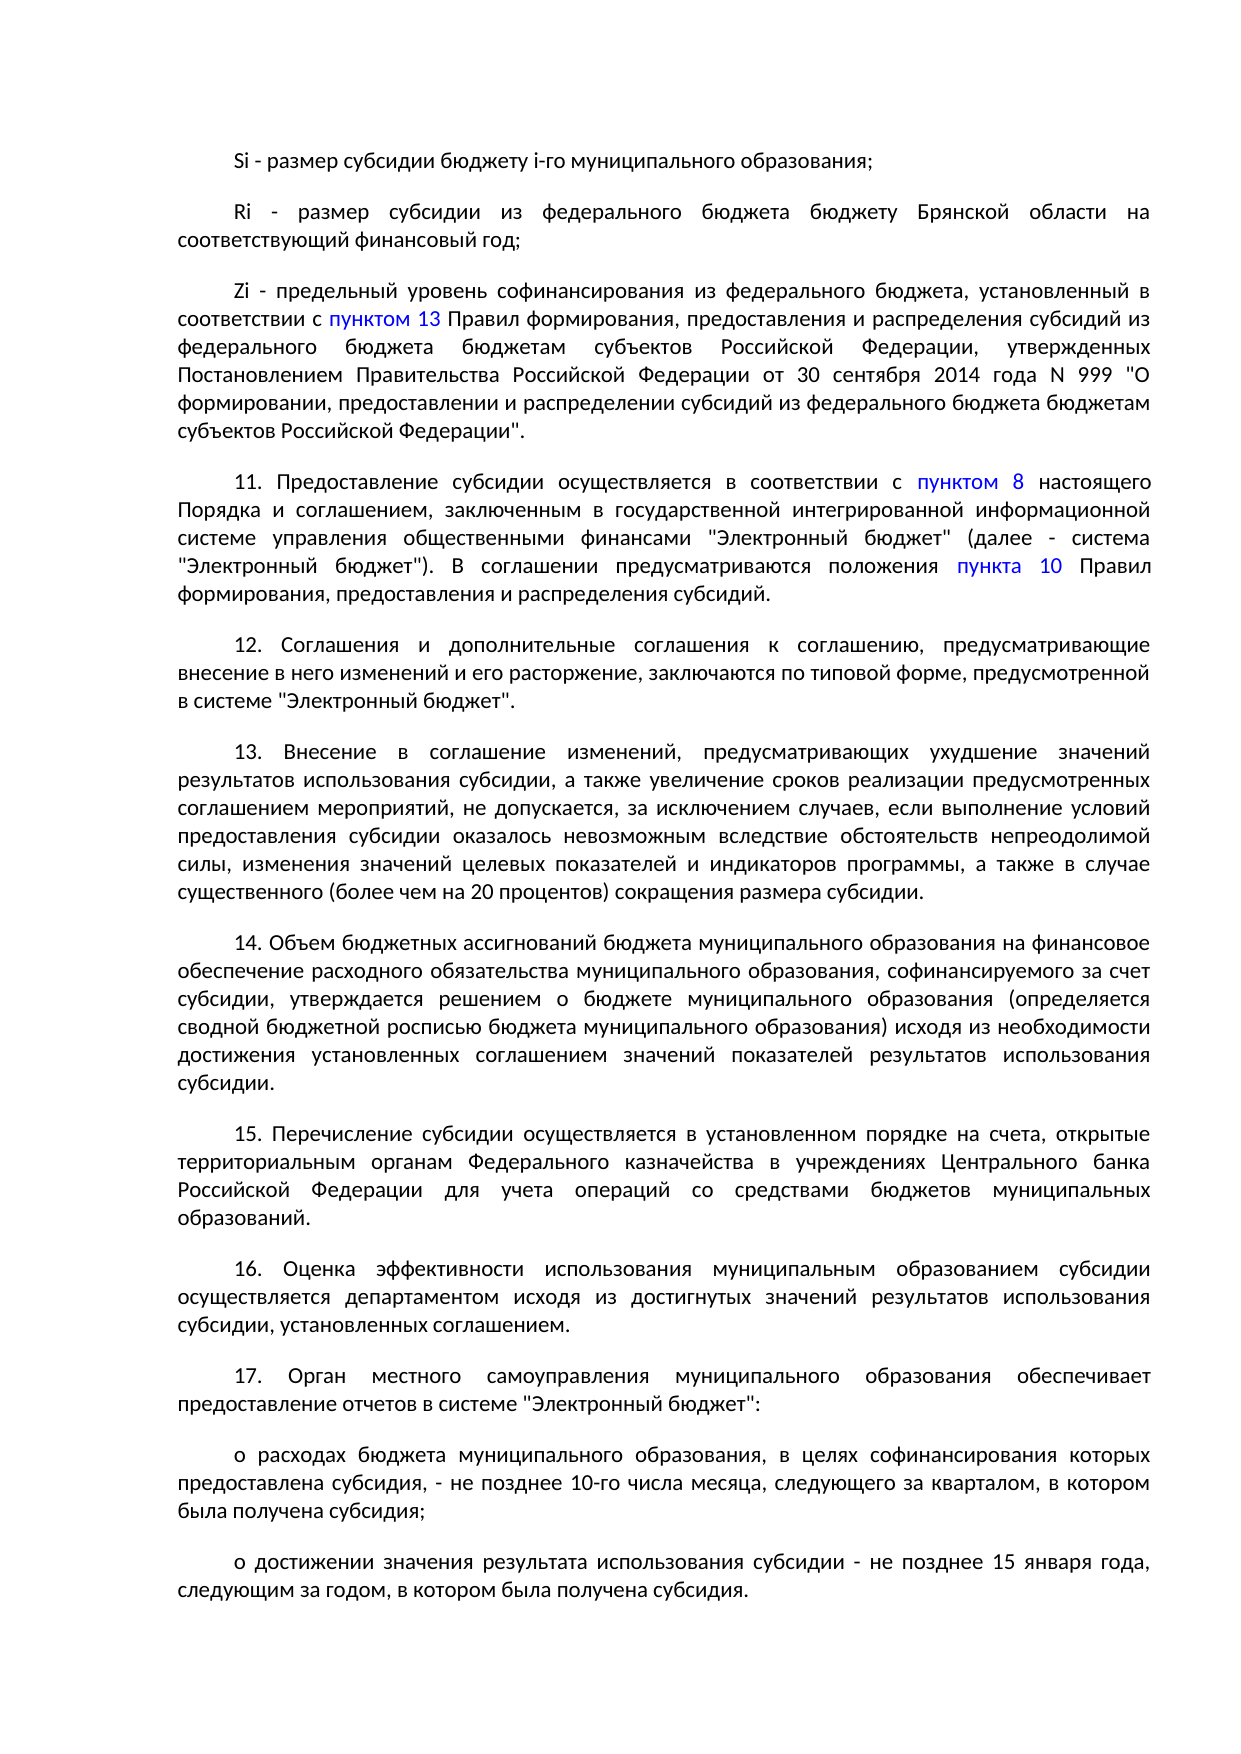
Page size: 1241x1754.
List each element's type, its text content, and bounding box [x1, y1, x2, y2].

text Si - размер субсидии бюджету i-го муниципального образования; [177, 146, 1152, 174]
text 15. Перечисление субсидии осуществляется в установленном порядке на счета, открытые территориальным органам Федерального казначейства в учреждениях Центрального банка Российской Федерации для учета операций со средствами бюджетов муниципальных образований. [177, 1119, 1152, 1231]
text о расходах бюджета муниципального образования, в целях софинансирования которых предоставлена субсидия, - не позднее 10-го числа месяца, следующего за кварталом, в котором была получена субсидия; [177, 1440, 1152, 1524]
text о достижении значения результата использования субсидии - не позднее 15 января года, следующим за годом, в котором была получена субсидия. [177, 1547, 1152, 1603]
text 17. Орган местного самоуправления муниципального образования обеспечивает предоставление отчетов в системе "Электронный бюджет": [177, 1361, 1152, 1417]
text 14. Объем бюджетных ассигнований бюджета муниципального образования на финансовое обеспечение расходного обязательства муниципального образования, софинансируемого за счет субсидии, утверждается решением о бюджете муниципального образования (определяется сводной бюджетной росписью бюджета муниципального образования) исходя из необходимости достижения установленных соглашением значений показателей результатов использования субсидии. [177, 928, 1152, 1096]
text 13. Внесение в соглашение изменений, предусматривающих ухудшение значений результатов использования субсидии, а также увеличение сроков реализации предусмотренных соглашением мероприятий, не допускается, за исключением случаев, если выполнение условий предоставления субсидии оказалось невозможным вследствие обстоятельств непреодолимой силы, изменения значений целевых показателей и индикаторов программы, а также в случае существенного (более чем на 20 процентов) сокращения размера субсидии. [177, 737, 1152, 905]
text 11. Предоставление субсидии осуществляется в соответствии с пунктом 8 настоящего Порядка и соглашением, заключенным в государственной интегрированной информационной системе управления общественными финансами "Электронный бюджет" (далее - система "Электронный бюджет"). В соглашении предусматриваются положения пункта 10 Правил формирования, предоставления и распределения субсидий. [177, 467, 1152, 607]
text 16. Оценка эффективности использования муниципальным образованием субсидии осуществляется департаментом исходя из достигнутых значений результатов использования субсидии, установленных соглашением. [177, 1254, 1152, 1338]
text Zi - предельный уровень софинансирования из федерального бюджета, установленный в соответствии с пунктом 13 Правил формирования, предоставления и распределения субсидий из федерального бюджета бюджетам субъектов Российской Федерации, утвержденных Постановлением Правительства Российской Федерации от 30 сентября 2014 года N 999 "О формировании, предоставлении и распределении субсидий из федерального бюджета бюджетам субъектов Российской Федерации". [177, 276, 1152, 444]
text Ri - размер субсидии из федерального бюджета бюджету Брянской области на соответствующий финансовый год; [177, 197, 1152, 253]
text 12. Соглашения и дополнительные соглашения к соглашению, предусматривающие внесение в него изменений и его расторжение, заключаются по типовой форме, предусмотренной в системе "Электронный бюджет". [177, 630, 1152, 714]
